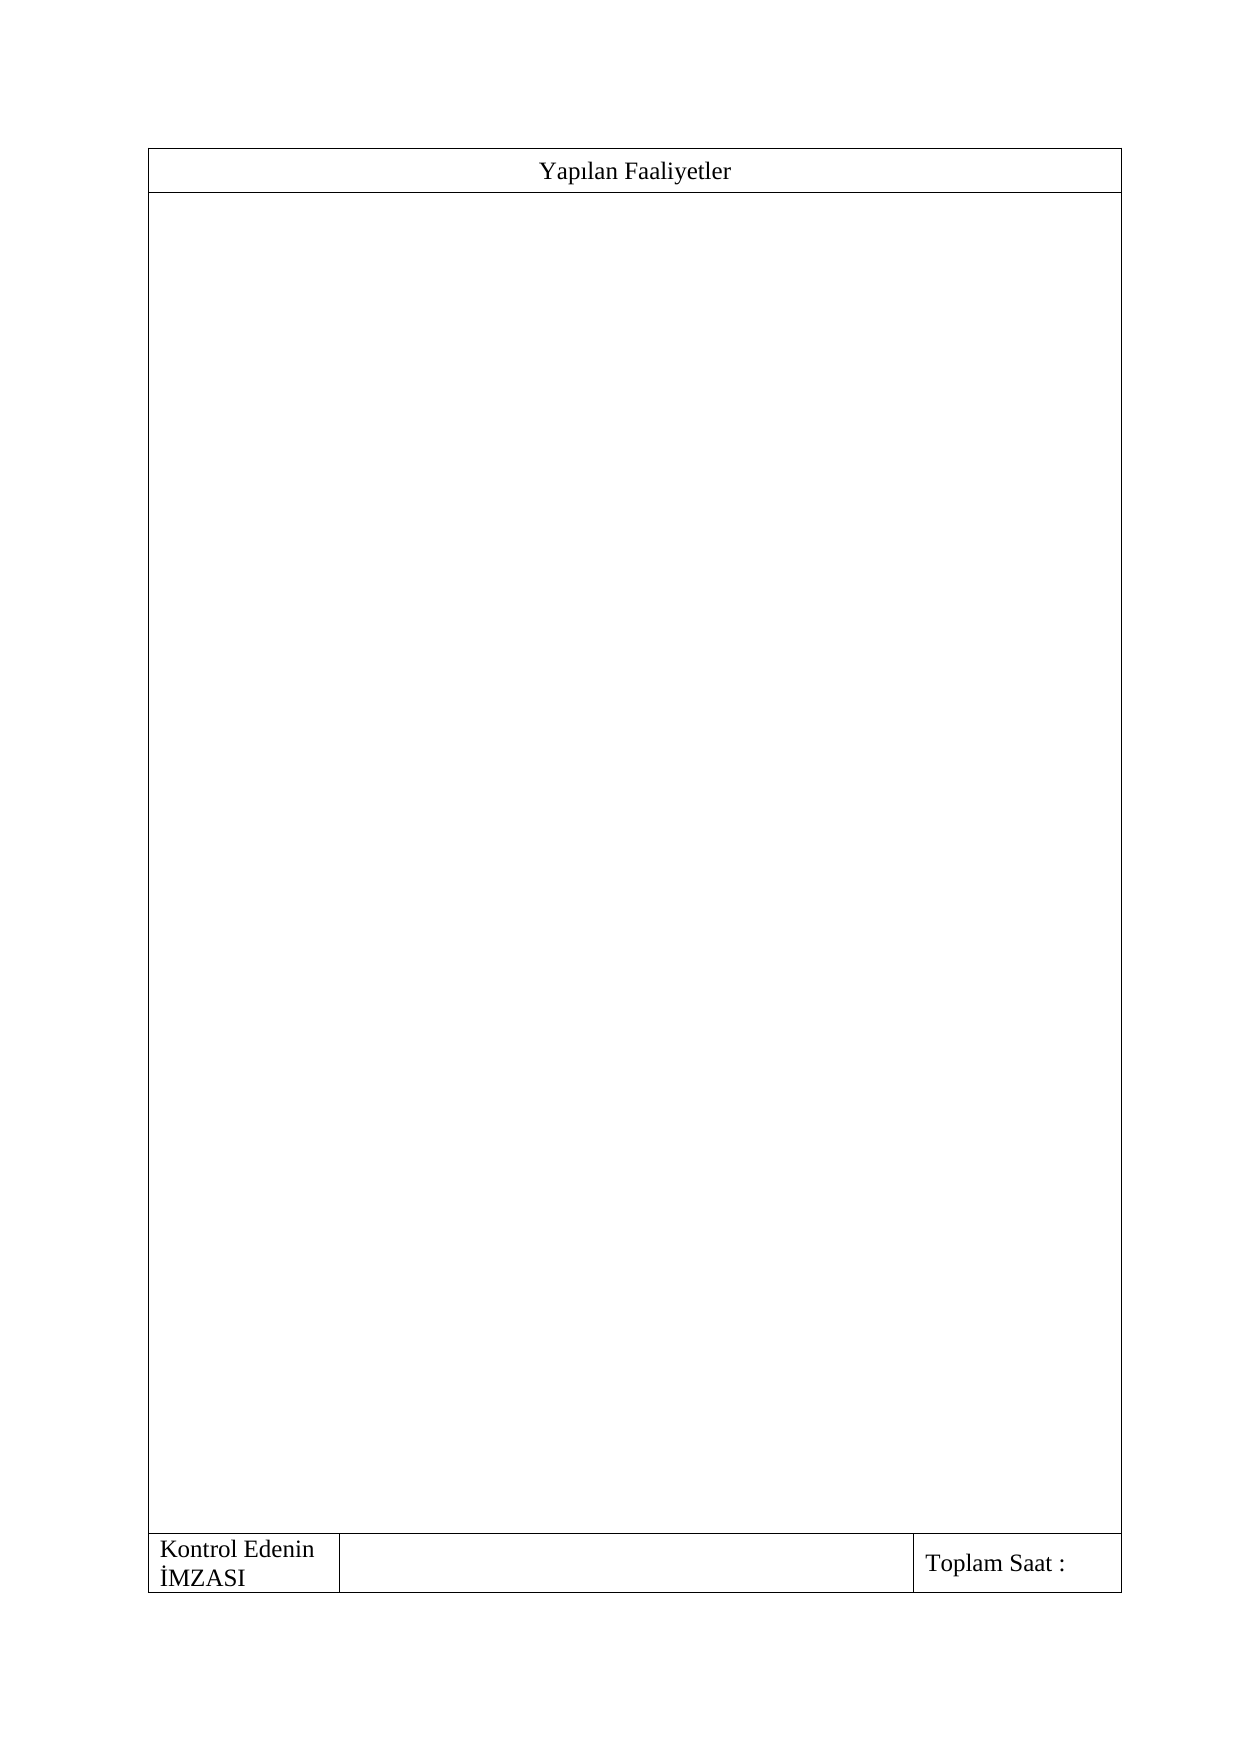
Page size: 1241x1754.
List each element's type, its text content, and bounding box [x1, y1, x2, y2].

table_cell [340, 1534, 913, 1592]
table_header Yapılan Faaliyetler [149, 149, 1121, 192]
table_cell [149, 193, 1121, 1533]
table_cell Kontrol Edenin İMZASI [149, 1534, 339, 1592]
table_cell Toplam Saat : [914, 1534, 1121, 1592]
